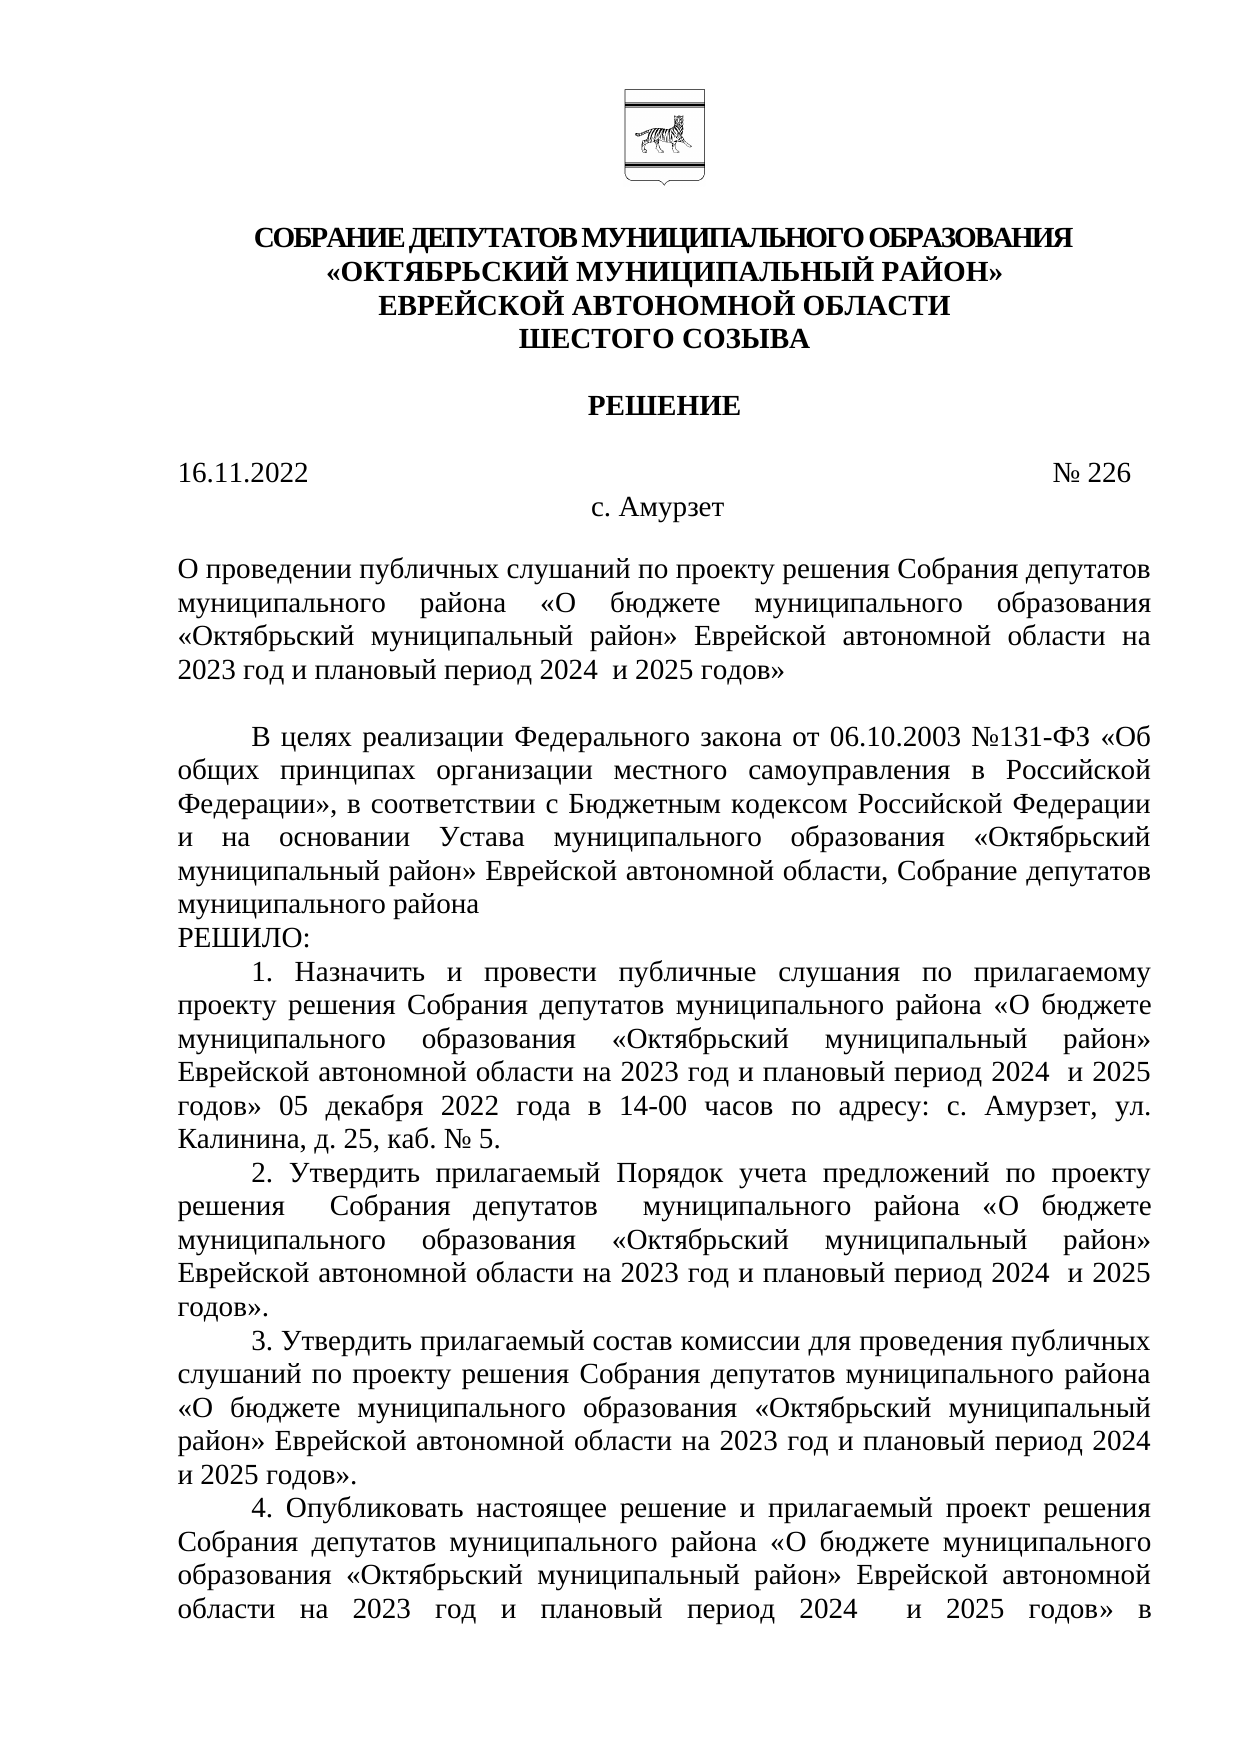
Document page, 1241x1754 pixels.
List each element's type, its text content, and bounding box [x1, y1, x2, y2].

text «ОКТЯБРЬСКИЙ МУНИЦИПАЛЬНЫЙ РАЙОН» [177, 254, 1152, 288]
text 1. Назначить и провести публичные слушания по прилагаемому проекту решения Собрания депутатов муниципального района «О бюджете муниципального образования «Октябрьский муниципальный район» Еврейской автономной области на 2023 год и плановый период 2024 и 2025 годов» 05 декабря 2022 года в 14-00 часов по адресу: с. Амурзет, ул. Калинина, д. 25, каб. № 5. [177, 954, 1152, 1155]
text ШЕСТОГО СОЗЫВА [177, 321, 1152, 355]
subtitle СОБРАНИЕ ДЕПУТАТОВ МУНИЦИПАЛЬНОГО ОБРАЗОВАНИЯ [177, 221, 1152, 254]
picture [623, 88, 706, 187]
text 3. Утвердить прилагаемый состав комиссии для проведения публичных слушаний по проекту решения Собрания депутатов муниципального района «О бюджете муниципального образования «Октябрьский муниципальный район» Еврейской автономной области на 2023 год и плановый период 2024 и 2025 годов». [177, 1323, 1152, 1490]
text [177, 1490, 1152, 1624]
text 2. Утвердить прилагаемый Порядок учета предложений по проекту решения Собрания депутатов муниципального района «О бюджете муниципального образования «Октябрьский муниципальный район» Еврейской автономной области на 2023 год и плановый период 2024 и 2025 годов». [177, 1155, 1152, 1323]
subtitle РЕШЕНИЕ [177, 388, 1152, 422]
text ЕВРЕЙСКОЙ АВТОНОМНОЙ ОБЛАСТИ [177, 288, 1152, 321]
text В целях реализации Федерального закона от 06.10.2003 №131-ФЗ «Об общих принципах организации местного самоуправления в Российской Федерации», в соответствии с Бюджетным кодексом Российской Федерации и на основании Устава муниципального образования «Октябрьский муниципальный район» Еврейской автономной области, Собрание депутатов муниципального района [177, 719, 1152, 920]
text О проведении публичных слушаний по проекту решения Собрания депутатов муниципального района «О бюджете муниципального образования «Октябрьский муниципальный район» Еврейской автономной области на 2023 год и плановый период 2024 и 2025 годов» [177, 551, 1152, 685]
text 16.11.2022 № 226 [177, 455, 1152, 489]
text РЕШИЛО: [177, 920, 1152, 954]
text с. Амурзет [177, 489, 1063, 522]
